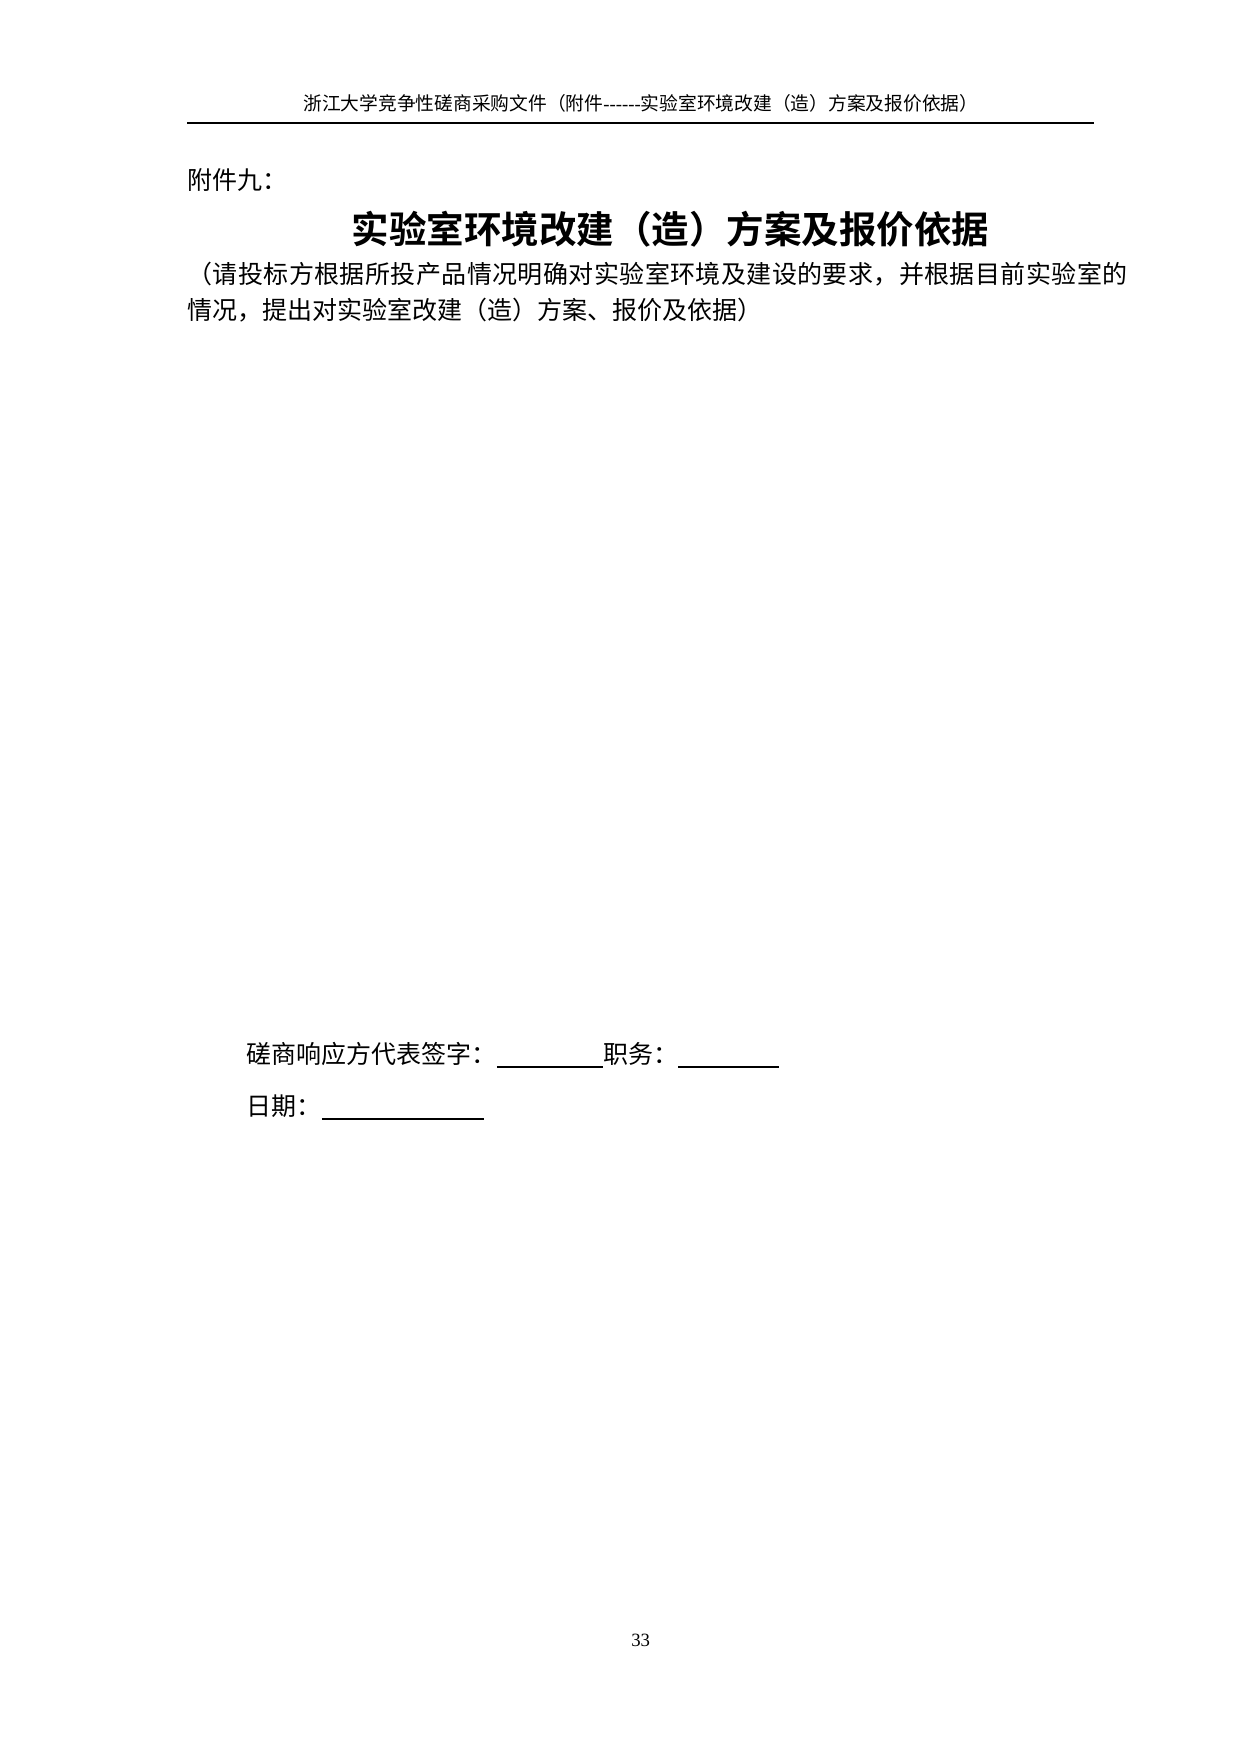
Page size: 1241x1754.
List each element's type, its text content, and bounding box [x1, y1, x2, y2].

text （请投标方根据所投产品情况明确对实验室环境及建设的要求，并根据目前实验室的情况，提出对实验室改建（造）方案、报价及依据） [187, 254, 1130, 327]
text 日期： [243, 1074, 1094, 1126]
text 磋商响应方代表签字： 职务： [243, 1022, 1094, 1074]
text 附件九： [187, 148, 1094, 200]
text 实验室环境改建（造）方案及报价依据 [243, 200, 1094, 254]
